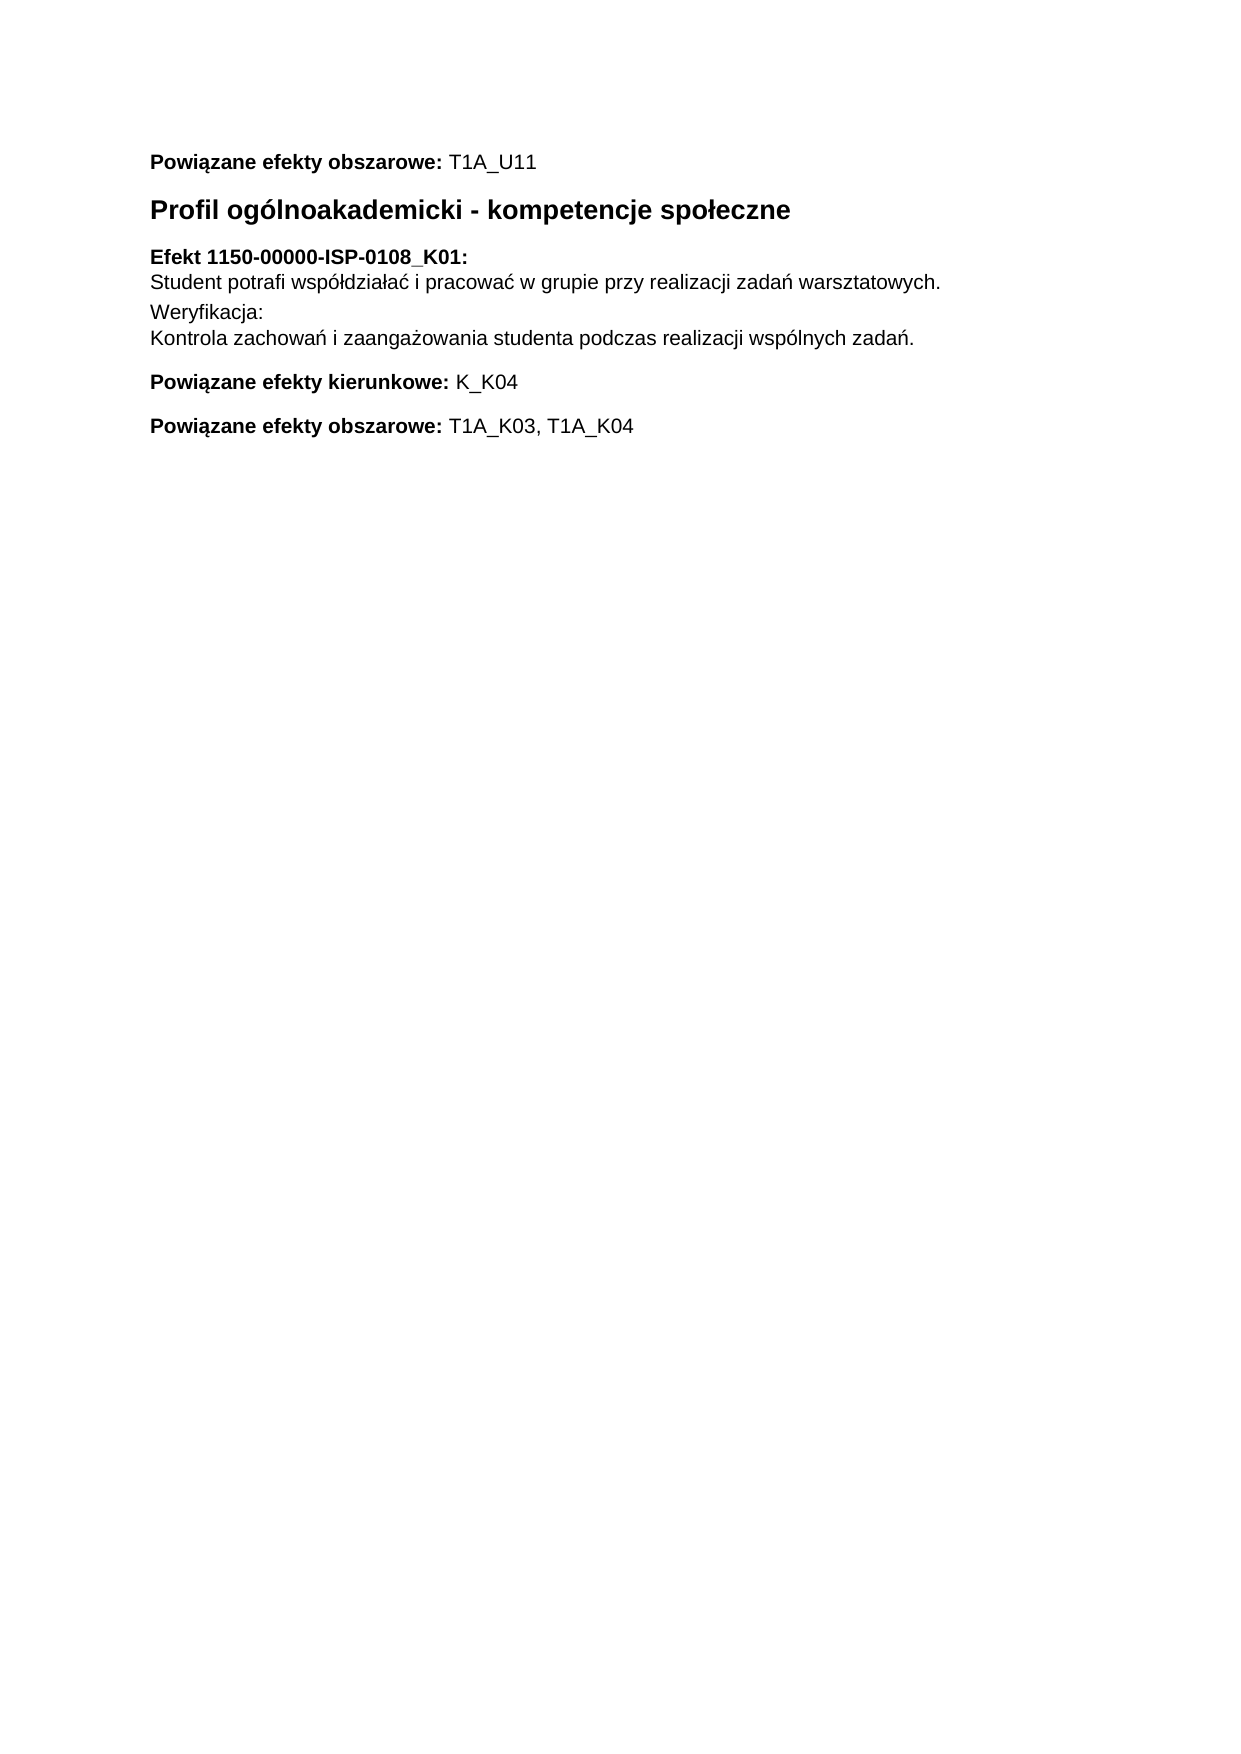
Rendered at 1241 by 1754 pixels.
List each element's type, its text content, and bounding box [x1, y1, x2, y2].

text Efekt 1150-00000-ISP-0108_K01: [150, 245, 1090, 269]
subtitle Profil ogólnoakademicki - kompetencje społeczne [150, 194, 1090, 225]
text Student potrafi współdziałać i pracować w grupie przy realizacji zadań warsztatowych. [150, 270, 1090, 294]
text Powiązane efekty kierunkowe: K_K04 [150, 370, 1090, 394]
text Kontrola zachowań i zaangażowania studenta podczas realizacji wspólnych zadań. [150, 326, 1090, 350]
text Powiązane efekty obszarowe: T1A_K03, T1A_K04 [150, 413, 1090, 437]
text Weryfikacja: [150, 300, 1090, 324]
text Powiązane efekty obszarowe: T1A_U11 [150, 150, 1090, 174]
